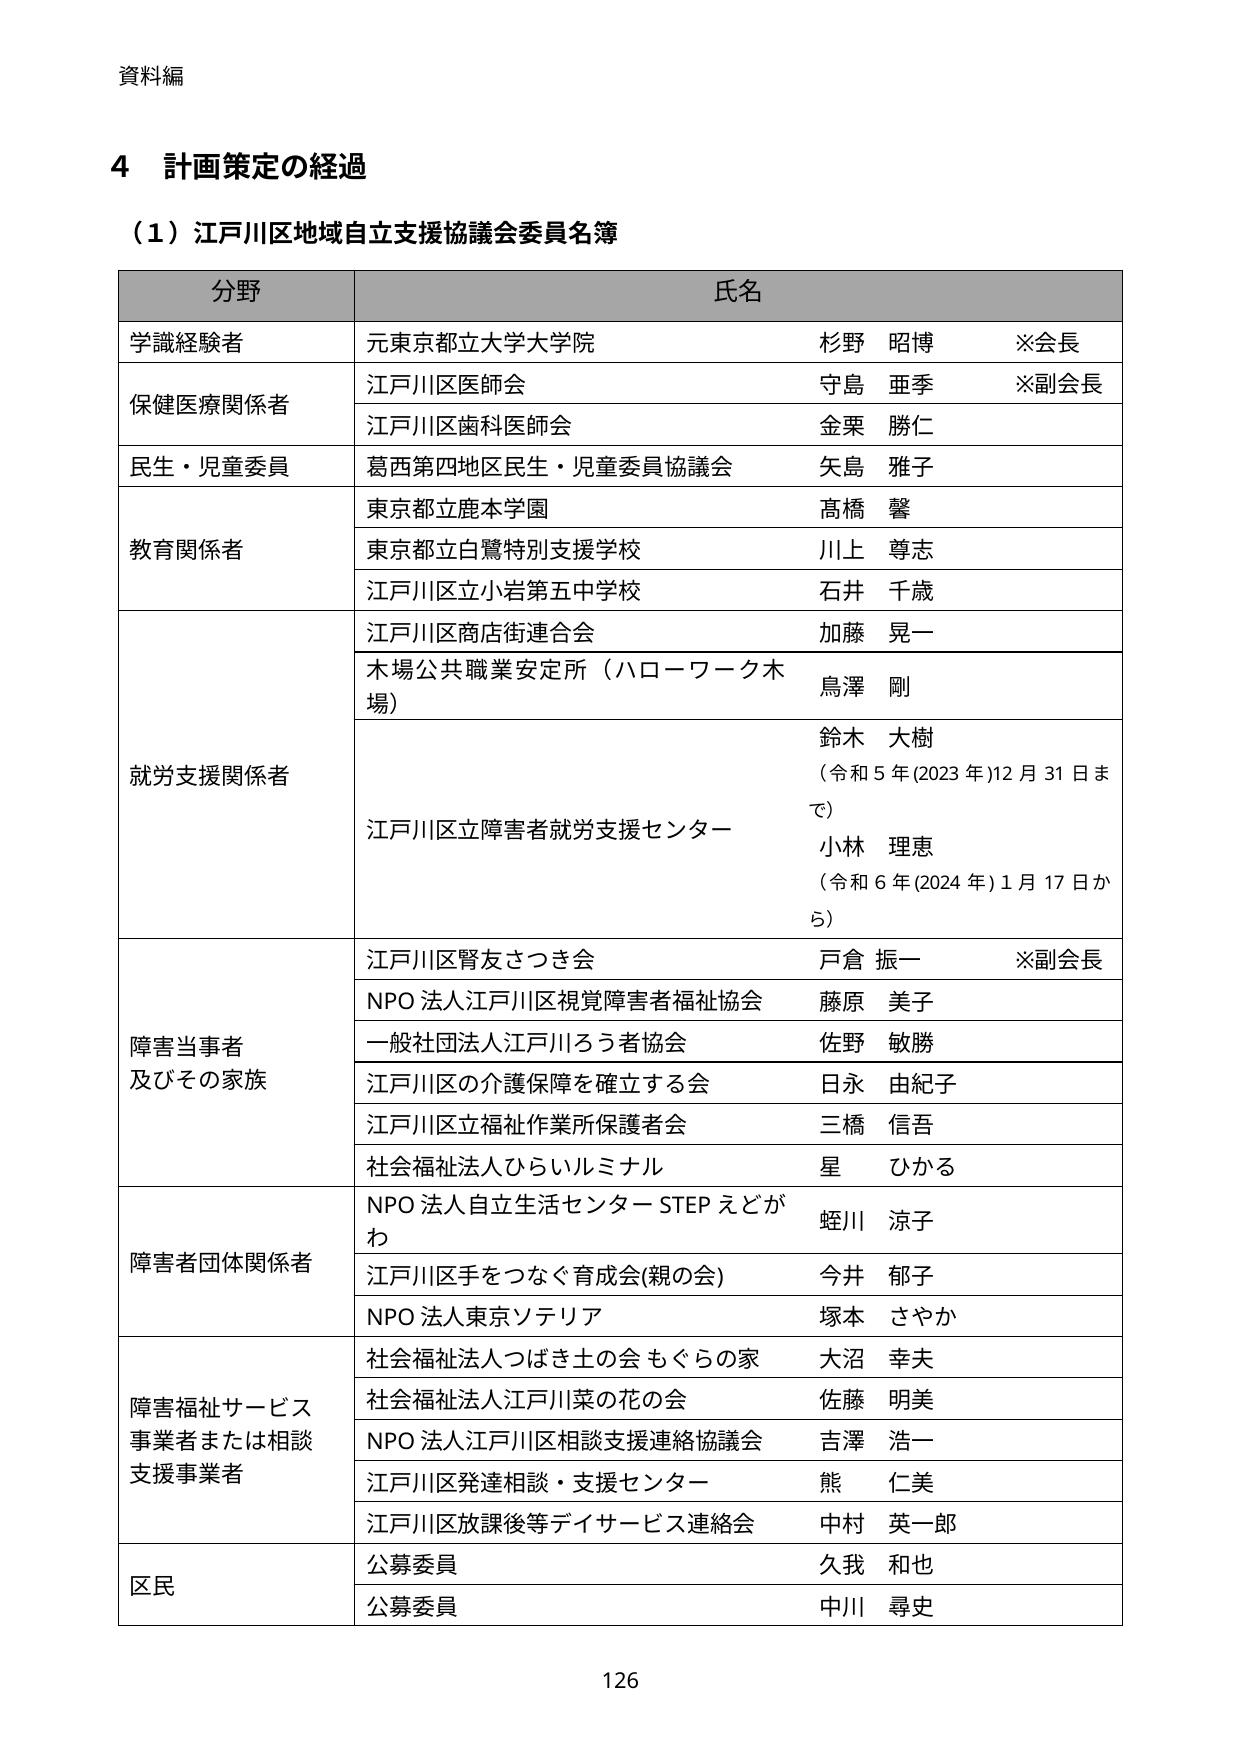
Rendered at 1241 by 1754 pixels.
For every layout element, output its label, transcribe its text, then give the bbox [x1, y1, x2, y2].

table_header 氏名 [355, 271, 1122, 321]
table_cell NPO法人東京ソテリア [355, 1296, 797, 1336]
table_cell 髙橋 馨 [797, 487, 1004, 527]
table_cell 藤原 美子 [797, 980, 1004, 1020]
table_cell [1004, 1254, 1122, 1294]
table_cell 佐野 敏勝 [797, 1021, 1004, 1061]
table_cell [1004, 1063, 1122, 1103]
table_cell [1004, 980, 1122, 1020]
table_cell 江戸川区商店街連合会 [355, 611, 797, 651]
table_cell [1004, 1420, 1122, 1460]
table_cell 加藤 晃一 [797, 611, 1004, 651]
table_cell 星 ひかる [797, 1145, 1004, 1186]
table_cell 社会福祉法人江戸川菜の花の会 [355, 1378, 797, 1418]
table_cell [1004, 1187, 1122, 1253]
table_cell 区民 [119, 1544, 354, 1625]
table_cell 葛西第四地区民生・児童委員協議会 [355, 446, 797, 486]
table_cell 江戸川区手をつなぐ育成会(親の会) [355, 1254, 797, 1294]
table_cell 江戸川区の介護保障を確立する会 [355, 1063, 797, 1103]
table_cell 石井 千歳 [797, 570, 1004, 610]
table_cell 矢島 雅子 [797, 446, 1004, 486]
text （１）江戸川区地域自立支援協議会委員名簿 [118, 213, 1122, 251]
table_cell [1004, 446, 1122, 486]
table_cell 就労支援関係者 [119, 611, 354, 937]
table_cell 今井 郁子 [797, 1254, 1004, 1294]
table_cell [1004, 528, 1122, 569]
table_cell ※副会長 [1004, 939, 1122, 979]
table_cell 大沼 幸夫 [797, 1337, 1004, 1377]
table_cell 中村 英一郎 [797, 1502, 1004, 1543]
table_cell 金栗 勝仁 [797, 404, 1004, 444]
table_cell [1004, 1502, 1122, 1543]
table_cell 吉澤 浩一 [797, 1420, 1004, 1460]
table_cell 江戸川区立小岩第五中学校 [355, 570, 797, 610]
table_cell 杉野 昭博 [797, 322, 1004, 362]
table_cell 保健医療関係者 [119, 363, 354, 444]
table_cell 一般社団法人江戸川ろう者協会 [355, 1021, 797, 1061]
table_cell [1004, 1585, 1122, 1625]
table_cell [1004, 1378, 1122, 1418]
table_cell 川上 尊志 [797, 528, 1004, 569]
table_cell 三橋 信吾 [797, 1104, 1004, 1144]
table_cell 木場公共職業安定所（ハローワーク木場） [355, 653, 797, 719]
table_cell 障害者団体関係者 [119, 1187, 354, 1336]
table_cell 塚本 さやか [797, 1296, 1004, 1336]
text ４ 計画策定の経過 [105, 127, 1122, 202]
table_cell 佐藤 明美 [797, 1378, 1004, 1418]
table_cell 江戸川区医師会 [355, 363, 797, 403]
table_cell 東京都立白鷺特別支援学校 [355, 528, 797, 569]
table_cell [1004, 1544, 1122, 1584]
table_cell 蛭川 涼子 [797, 1187, 1004, 1253]
table_cell 社会福祉法人ひらいルミナル [355, 1145, 797, 1186]
table_cell NPO法人江戸川区相談支援連絡協議会 [355, 1420, 797, 1460]
table_cell 江戸川区発達相談・支援センター [355, 1461, 797, 1501]
table_cell NPO法人江戸川区視覚障害者福祉協会 [355, 980, 797, 1020]
table_cell 社会福祉法人つばき土の会 もぐらの家 [355, 1337, 797, 1377]
table_cell [1004, 1461, 1122, 1501]
table_cell [1004, 653, 1122, 719]
table_cell [1004, 1337, 1122, 1377]
table_cell 江戸川区腎友さつき会 [355, 939, 797, 979]
table_cell ※副会長 [1004, 363, 1122, 403]
table_cell NPO法人自立生活センターSTEPえどがわ [355, 1187, 797, 1253]
table_cell 江戸川区歯科医師会 [355, 404, 797, 444]
table_cell 教育関係者 [119, 487, 354, 610]
table_cell 守島 亜季 [797, 363, 1004, 403]
table_cell [1004, 1145, 1122, 1186]
table_cell 民生・児童委員 [119, 446, 354, 486]
table_cell [1004, 404, 1122, 444]
table_cell 中川 尋史 [797, 1585, 1004, 1625]
table_cell 鳥澤 剛 [797, 653, 1004, 719]
table_cell 障害福祉サービス 事業者または相談 支援事業者 [119, 1337, 354, 1543]
table_cell [1004, 1296, 1122, 1336]
table_cell [1004, 1104, 1122, 1144]
table_cell 公募委員 [355, 1585, 797, 1625]
table_cell 鈴木 大樹 （令和５年(2023年)12月31日まで） [797, 720, 1122, 828]
table_cell 障害当事者 及びその家族 [119, 939, 354, 1186]
table_cell 江戸川区立福祉作業所保護者会 [355, 1104, 797, 1144]
table_cell [1004, 570, 1122, 610]
table_cell [1004, 487, 1122, 527]
table_cell 東京都立鹿本学園 [355, 487, 797, 527]
table_cell 小林 理恵 （令和６年(2024年)１月17日から） [797, 828, 1122, 937]
table_cell 学識経験者 [119, 322, 354, 362]
table_cell 久我 和也 [797, 1544, 1004, 1584]
table_cell 熊 仁美 [797, 1461, 1004, 1501]
table_cell 元東京都立大学大学院 [355, 322, 797, 362]
table_cell ※会長 [1004, 322, 1122, 362]
table_cell 日永 由紀子 [797, 1063, 1004, 1103]
table_cell 公募委員 [355, 1544, 797, 1584]
table_cell 戸倉 振一 [797, 939, 1004, 979]
table_cell [1004, 1021, 1122, 1061]
table_header 分野 [119, 271, 354, 321]
table_cell 江戸川区放課後等デイサービス連絡会 [355, 1502, 797, 1543]
table_cell 江戸川区立障害者就労支援センター [355, 720, 797, 937]
table_cell [1004, 611, 1122, 651]
